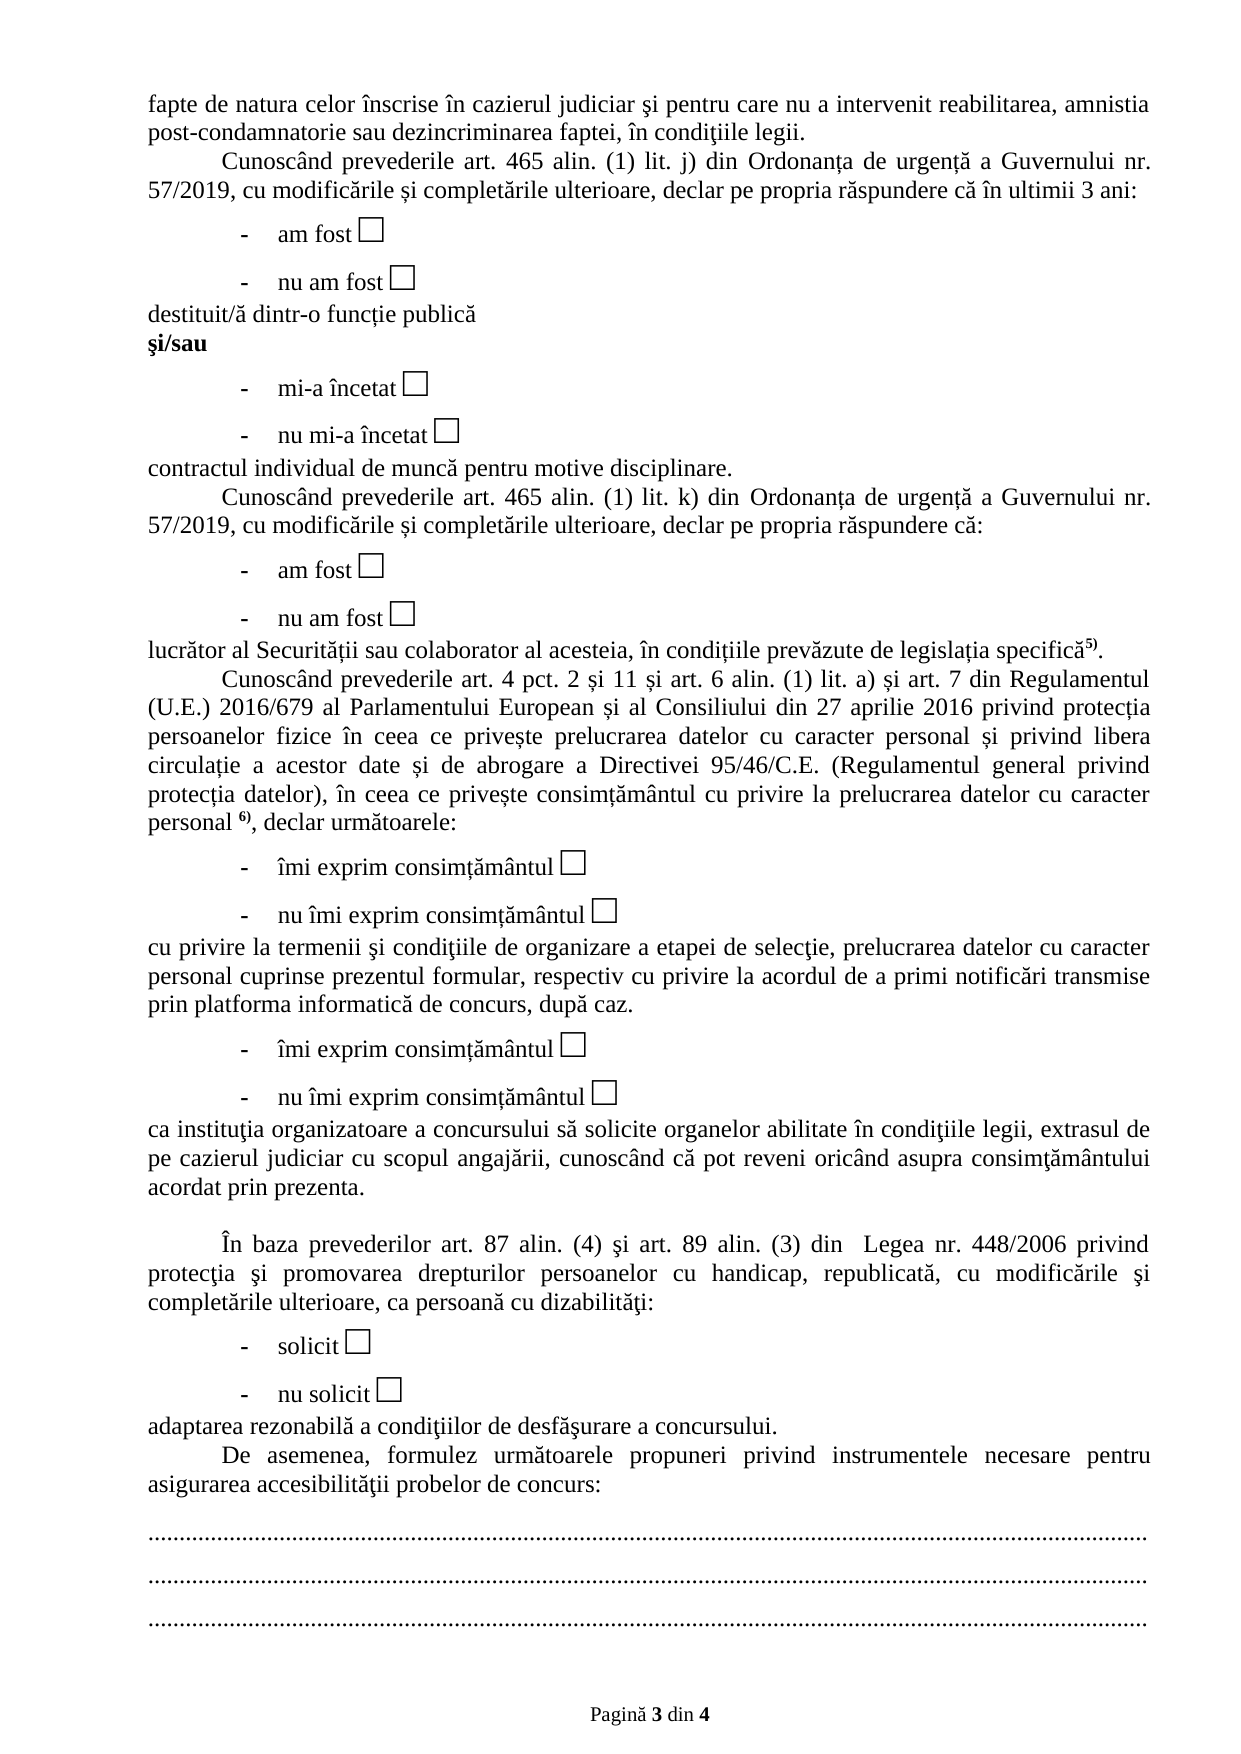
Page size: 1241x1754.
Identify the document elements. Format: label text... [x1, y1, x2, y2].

list nu îmi exprim consimțământul □ [240, 1066, 1152, 1114]
text şi/sau [148, 328, 1152, 357]
list am fost □ [240, 204, 1152, 252]
list nu solicit □ [240, 1363, 1152, 1411]
list îmi exprim consimțământul □ [240, 1018, 1152, 1066]
text De asemenea, formulez următoarele propuneri privind instrumentele necesare pentru asigurarea accesibilităţii probelor de concurs: [148, 1440, 1152, 1497]
text ca instituţia organizatoare a concursului să solicite organelor abilitate în condiţiile legii, extrasul de pe cazierul judiciar cu scopul angajării, cunoscând că pot reveni oricând asupra consimţământului acordat prin prezenta. [148, 1114, 1152, 1200]
list nu îmi exprim consimțământul □ [240, 884, 1152, 932]
text ................................................................................................................................................................................................................................................................................................................................................................................................................................................................................................ [148, 1517, 1152, 1632]
list am fost □ [240, 539, 1152, 587]
text Cunoscând prevederile art. 465 alin. (1) lit. j) din Ordonanța de urgență a Guvernului nr. 57/2019, cu modificările și completările ulterioare, declar pe propria răspundere că în ultimii 3 ani: [148, 146, 1152, 204]
text În baza prevederilor art. 87 alin. (4) şi art. 89 alin. (3) din Legea nr. 448/2006 privind protecţia şi promovarea drepturilor persoanelor cu handicap, republicată, cu modificările şi completările ulterioare, ca persoană cu dizabilităţi: [148, 1229, 1152, 1315]
text adaptarea rezonabilă a condiţiilor de desfăşurare a concursului. [148, 1411, 1152, 1440]
text Cunoscând prevederile art. 465 alin. (1) lit. k) din Ordonanța de urgență a Guvernului nr. 57/2019, cu modificările și completările ulterioare, declar pe propria răspundere că: [148, 482, 1152, 539]
list îmi exprim consimțământul □ [240, 836, 1152, 884]
text destituit/ă dintr-o funcție publică [148, 299, 1152, 328]
text lucrător al Securității sau colaborator al acesteia, în condițiile prevăzute de legislația specifică5). [148, 635, 1152, 664]
list solicit □ [240, 1315, 1152, 1363]
list nu am fost □ [240, 252, 1152, 299]
list mi-a încetat □ [240, 357, 1152, 405]
text contractul individual de muncă pentru motive disciplinare. [148, 453, 1152, 482]
text fapte de natura celor înscrise în cazierul judiciar şi pentru care nu a intervenit reabilitarea, amnistia post-condamnatorie sau dezincriminarea faptei, în condiţiile legii. [148, 89, 1152, 146]
list nu am fost □ [240, 587, 1152, 635]
text cu privire la termenii şi condiţiile de organizare a etapei de selecţie, prelucrarea datelor cu caracter personal cuprinse prezentul formular, respectiv cu privire la acordul de a primi notificări transmise prin platforma informatică de concurs, după caz. [148, 932, 1152, 1018]
text Cunoscând prevederile art. 4 pct. 2 și 11 și art. 6 alin. (1) lit. a) și art. 7 din Regulamentul (U.E.) 2016/679 al Parlamentului European și al Consiliului din 27 aprilie 2016 privind protecția persoanelor fizice în ceea ce privește prelucrarea datelor cu caracter personal și privind libera circulație a acestor date și de abrogare a Directivei 95/46/C.E. (Regulamentul general privind protecția datelor), în ceea ce privește consimțământul cu privire la prelucrarea datelor cu caracter personal 6), declar următoarele: [148, 664, 1152, 836]
list nu mi-a încetat □ [240, 405, 1152, 453]
